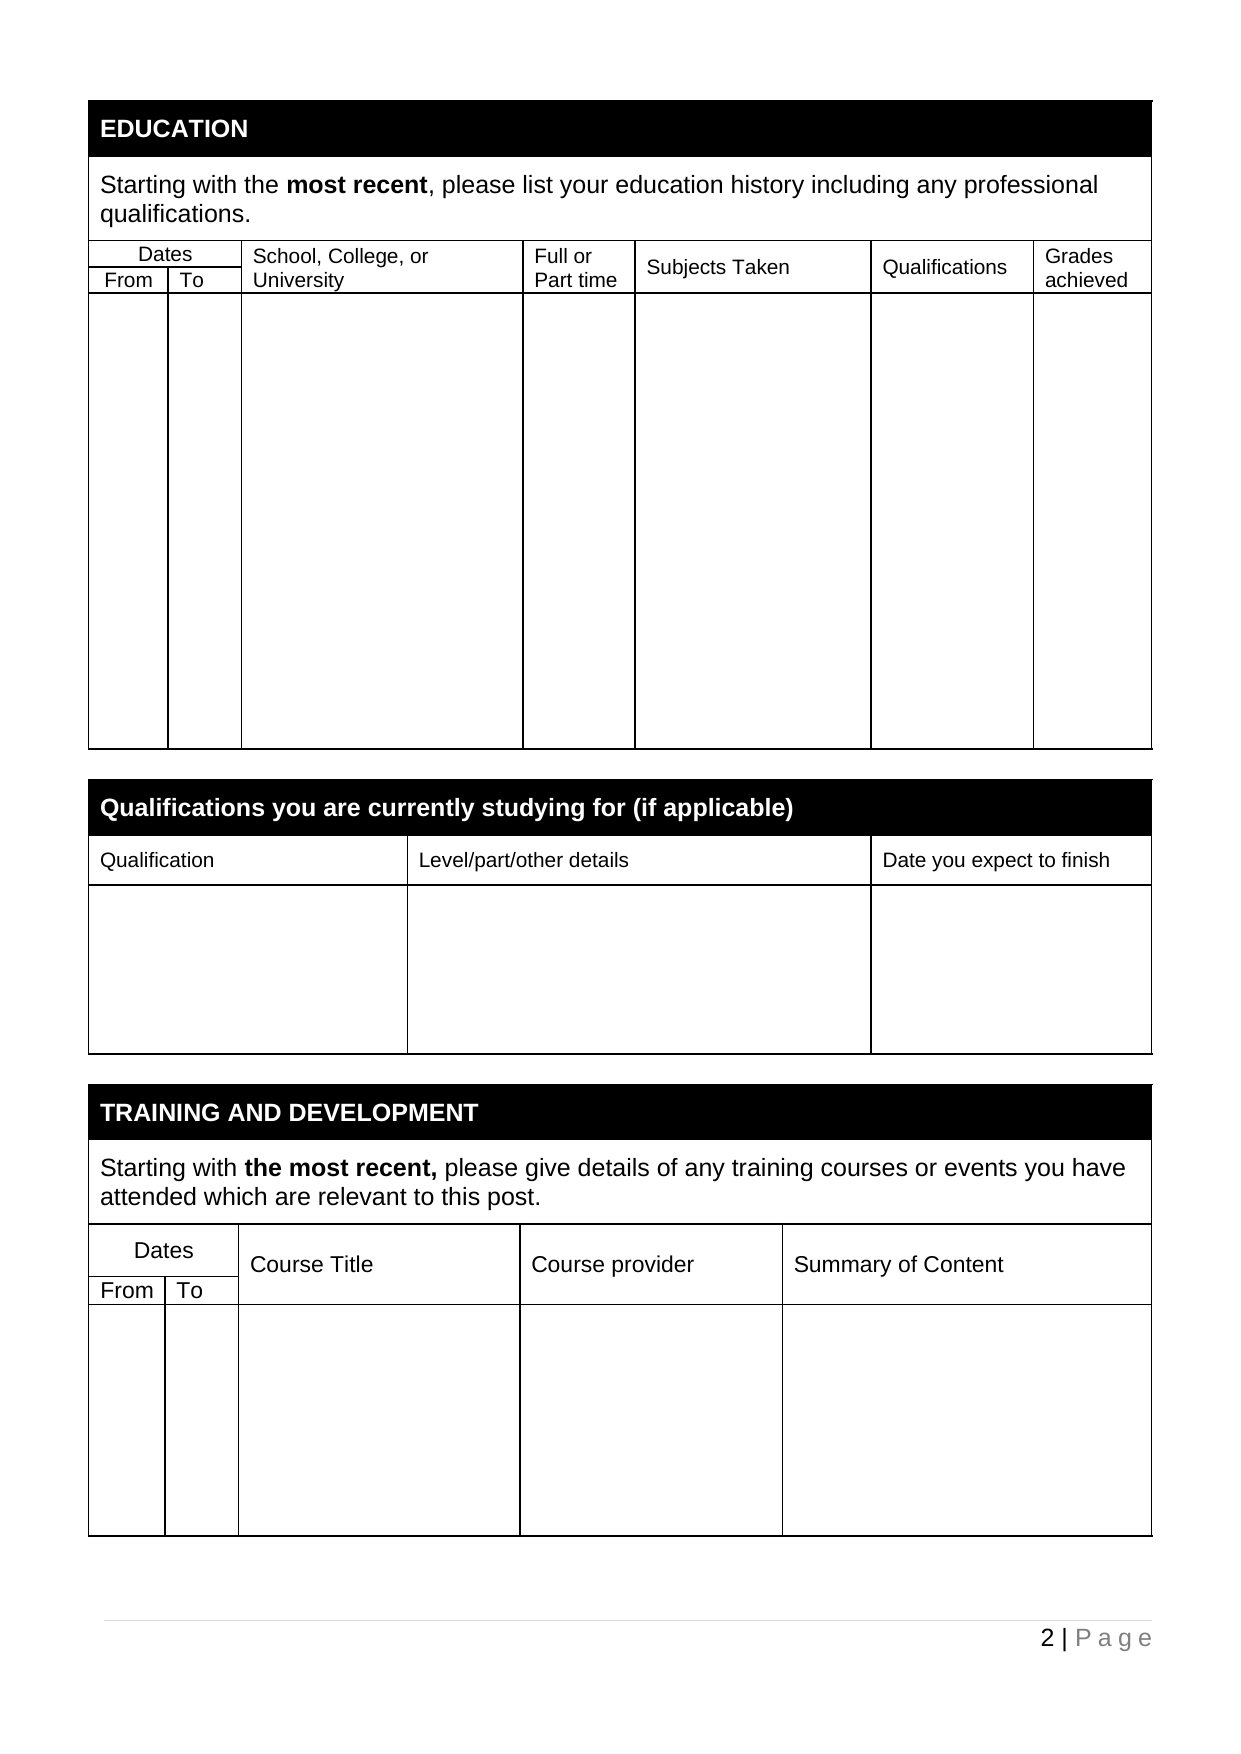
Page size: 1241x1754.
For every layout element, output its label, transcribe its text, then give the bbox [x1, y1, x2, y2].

table_header Qualifications you are currently studying for (if applicable) [89, 780, 1151, 834]
table_cell Summary of Content [783, 1225, 1151, 1304]
table_cell Course Title [239, 1225, 519, 1304]
table_cell [524, 294, 634, 748]
table_cell [239, 1305, 519, 1535]
table_cell Dates [89, 241, 241, 266]
table_cell [89, 886, 407, 1053]
table_cell [242, 294, 522, 748]
table_cell From [89, 268, 167, 292]
table_cell From [89, 1277, 164, 1304]
table_cell [169, 294, 241, 748]
table_cell [636, 294, 870, 748]
table_cell Date you expect to finish [872, 836, 1151, 884]
table_cell [521, 1305, 782, 1535]
table_cell Full or Part time [524, 241, 634, 292]
table_cell [872, 886, 1151, 1053]
table_cell To [166, 1277, 238, 1304]
table_cell [89, 294, 167, 748]
table_cell Qualification [89, 836, 407, 884]
table_cell [166, 1305, 238, 1535]
table_cell [783, 1305, 1151, 1535]
table_cell Subjects Taken [636, 241, 870, 292]
table_cell Qualifications [872, 241, 1033, 292]
table_cell [872, 294, 1033, 748]
table_cell [408, 886, 870, 1053]
table_cell To [169, 268, 241, 292]
table_cell Starting with the most recent, please give details of any training courses or events you have attended which are relevant to this post. [89, 1140, 1151, 1223]
table_cell Starting with the most recent, please list your education history including any professional qualifications. [89, 157, 1151, 240]
table_cell [1034, 294, 1151, 748]
table_cell Level/part/other details [408, 836, 870, 884]
table_cell Course provider [521, 1225, 782, 1304]
table_header EDUCATION [89, 102, 1151, 156]
table_cell [89, 1305, 164, 1535]
table_cell School, College, or University [242, 241, 522, 292]
table_header TRAINING AND DEVELOPMENT [89, 1085, 1151, 1139]
table_cell Dates [89, 1225, 238, 1276]
table_cell Grades achieved [1034, 241, 1151, 292]
